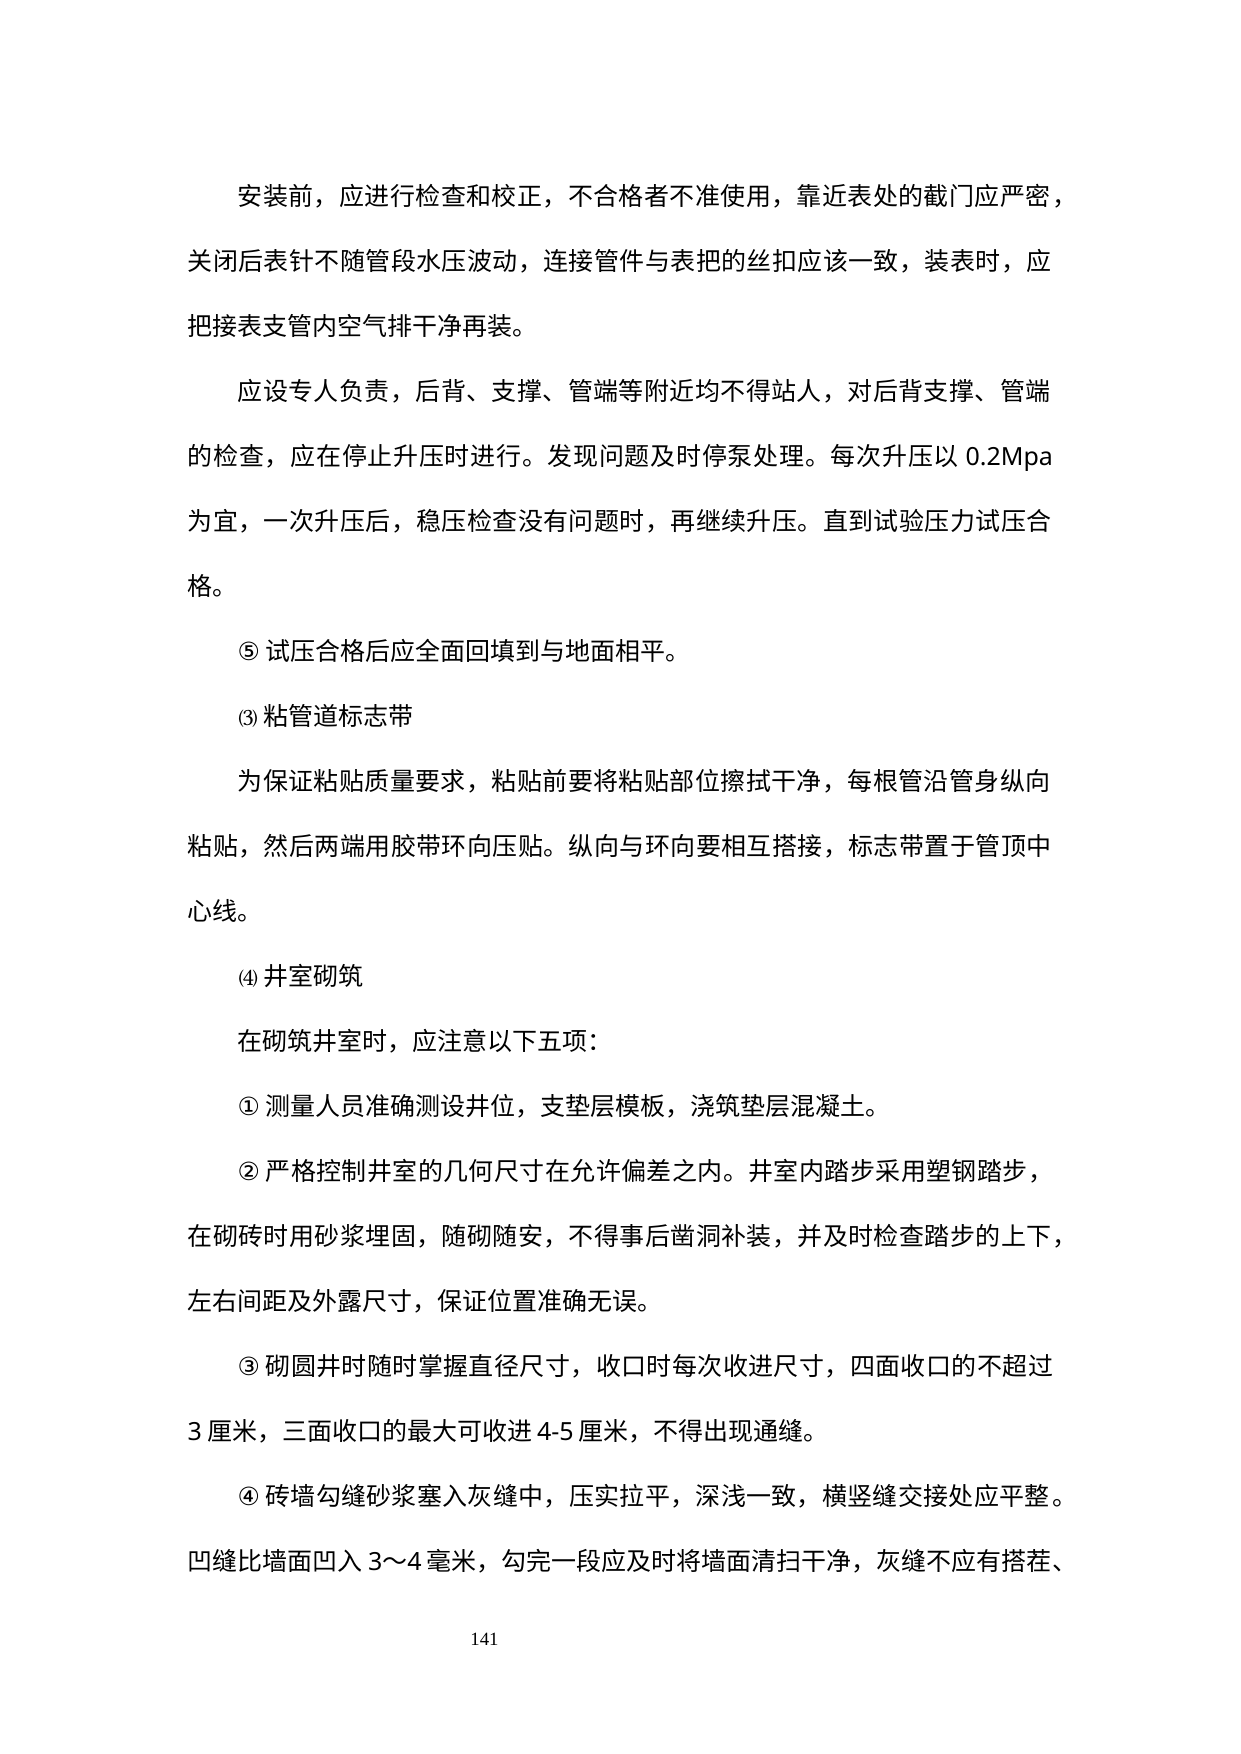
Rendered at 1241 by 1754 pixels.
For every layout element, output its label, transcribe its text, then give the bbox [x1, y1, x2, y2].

text ⑶粘管道标志带 [187, 682, 1053, 747]
text ③砌圆井时随时掌握直径尺寸，收口时每次收进尺寸，四面收口的不超过3厘米，三面收口的最大可收进4-5厘米，不得出现通缝。 [187, 1332, 1053, 1462]
text 为保证粘贴质量要求，粘贴前要将粘贴部位擦拭干净，每根管沿管身纵向粘贴，然后两端用胶带环向压贴。纵向与环向要相互搭接，标志带置于管顶中心线。 [187, 747, 1053, 942]
text ⑤试压合格后应全面回填到与地面相平。 [187, 617, 1053, 682]
text ②严格控制井室的几何尺寸在允许偏差之内。井室内踏步采用塑钢踏步，在砌砖时用砂浆埋固，随砌随安，不得事后凿洞补装，并及时检查踏步的上下，左右间距及外露尺寸，保证位置准确无误。 [187, 1137, 1053, 1332]
text ⑷井室砌筑 [187, 942, 1053, 1007]
text 安装前，应进行检查和校正，不合格者不准使用，靠近表处的截门应严密，关闭后表针不随管段水压波动，连接管件与表把的丝扣应该一致，装表时，应把接表支管内空气排干净再装。 [187, 162, 1053, 357]
text 在砌筑井室时，应注意以下五项： [187, 1007, 1053, 1072]
text 应设专人负责，后背、支撑、管端等附近均不得站人，对后背支撑、管端的检查，应在停止升压时进行。发现问题及时停泵处理。每次升压以0.2Mpa为宜，一次升压后，稳压检查没有问题时，再继续升压。直到试验压力试压合格。 [187, 357, 1053, 617]
text ①测量人员准确测设井位，支垫层模板，浇筑垫层混凝土。 [187, 1072, 1053, 1137]
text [187, 1462, 1053, 1592]
